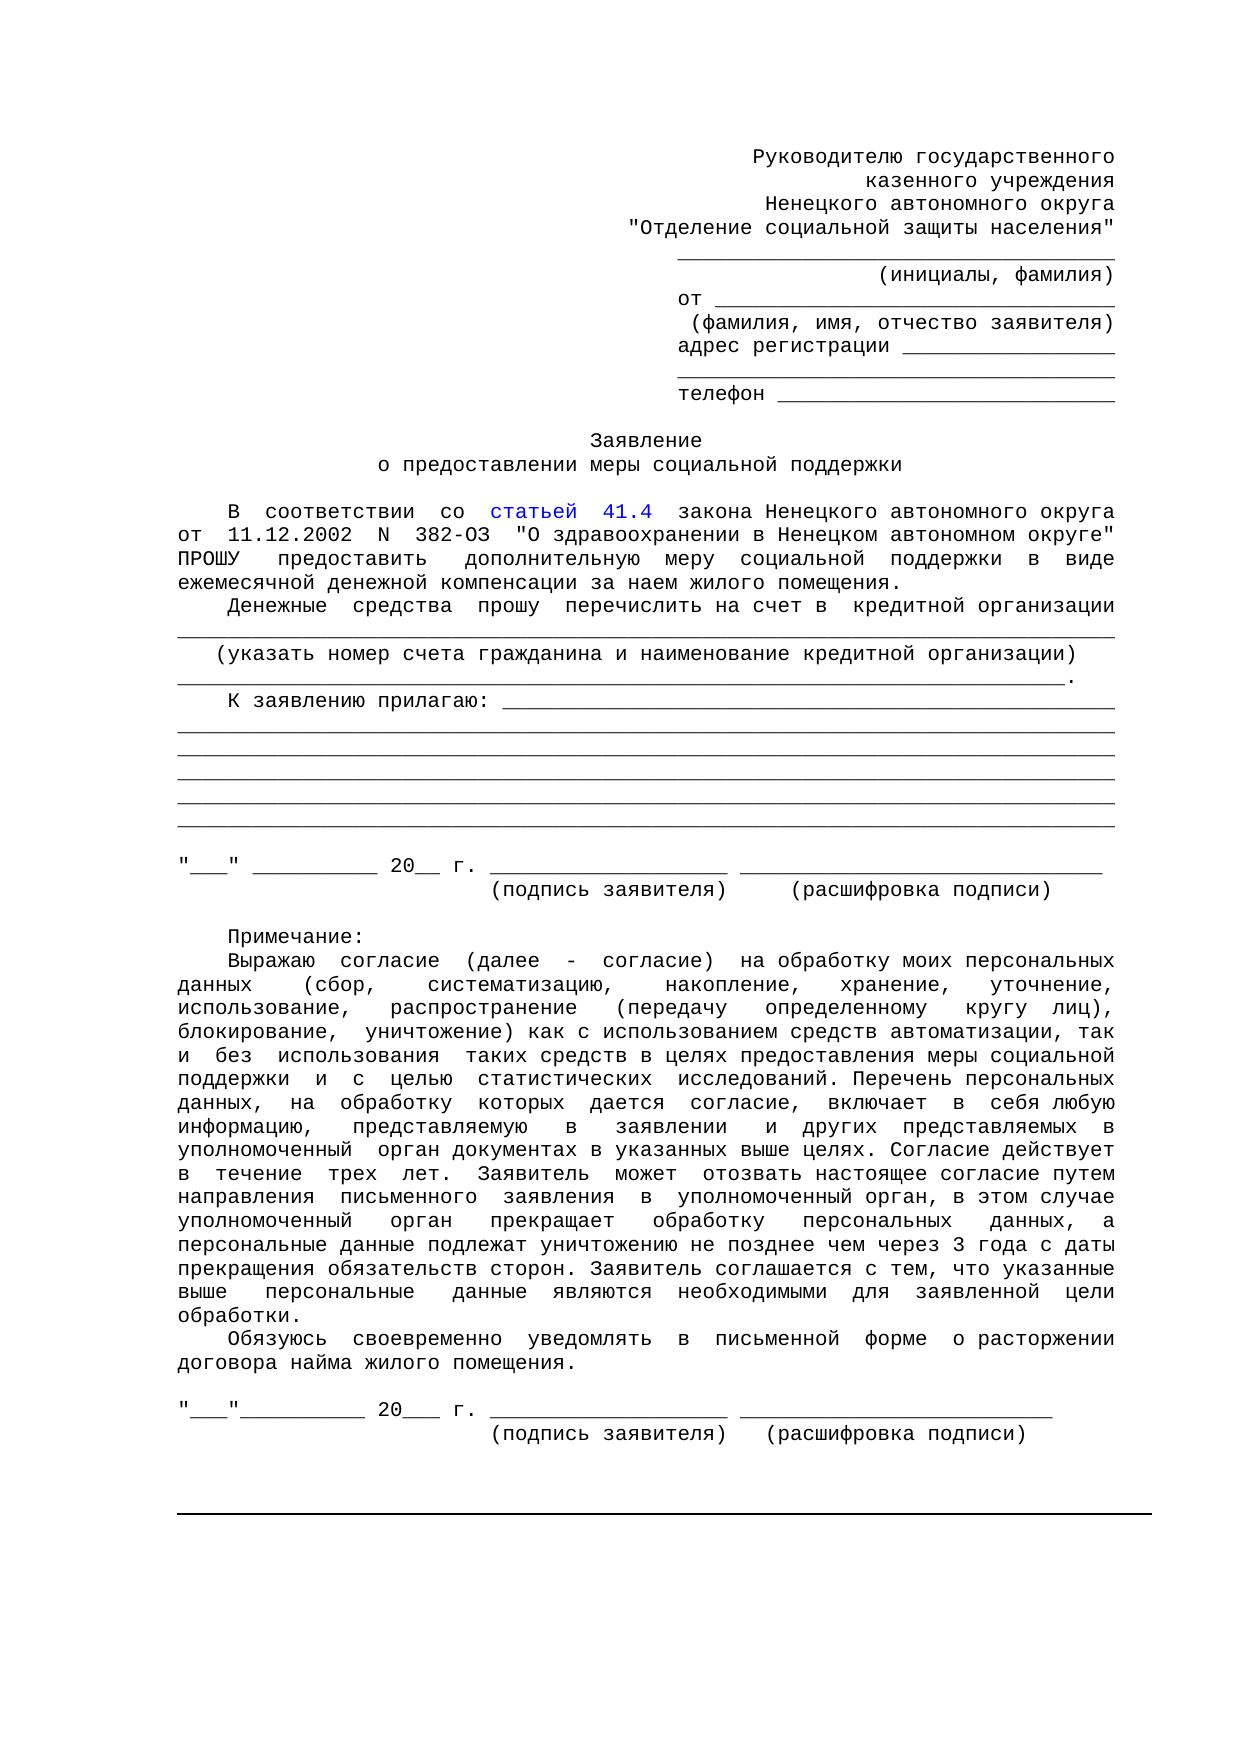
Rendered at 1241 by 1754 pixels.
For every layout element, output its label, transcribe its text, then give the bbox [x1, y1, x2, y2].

text Денежные средства прошу перечислить на счет в кредитной организации [177, 595, 1152, 619]
text (подпись заявителя) (расшифровка подписи) [177, 1423, 1152, 1447]
text ___________________________________________________________________________ [177, 808, 1152, 832]
text ___________________________________________________________________________ [177, 714, 1152, 737]
text адрес регистрации _________________ [177, 335, 1152, 359]
text ___________________________________________________________________________ [177, 619, 1152, 643]
text Обязуюсь своевременно уведомлять в письменной форме о расторжении [177, 1328, 1152, 1352]
text ежемесячной денежной компенсации за наем жилого помещения. [177, 572, 1152, 595]
text телефон ___________________________ [177, 383, 1152, 406]
text Руководителю государственного [177, 146, 1152, 170]
text направления письменного заявления в уполномоченный орган, в этом случае [177, 1187, 1152, 1210]
text (подпись заявителя) (расшифровка подписи) [177, 879, 1152, 903]
text договора найма жилого помещения. [177, 1352, 1152, 1376]
text блокирование, уничтожение) как с использованием средств автоматизации, так [177, 1021, 1152, 1045]
text в течение трех лет. Заявитель может отозвать настоящее согласие путем [177, 1163, 1152, 1187]
text (указать номер счета гражданина и наименование кредитной организации) [177, 643, 1152, 666]
text ___________________________________ [177, 359, 1152, 383]
text поддержки и с целью статистических исследований. Перечень персональных [177, 1068, 1152, 1092]
text Заявление [177, 430, 1152, 453]
text "___"__________ 20___ г. ___________________ _________________________ [177, 1399, 1152, 1423]
text данных, на обработку которых дается согласие, включает в себя любую [177, 1092, 1152, 1116]
text Выражаю согласие (далее - согласие) на обработку моих персональных [177, 950, 1152, 974]
text выше персональные данные являются необходимыми для заявленной цели [177, 1281, 1152, 1305]
text Ненецкого автономного округа [177, 193, 1152, 217]
text о предоставлении меры социальной поддержки [177, 453, 1152, 477]
text от ________________________________ [177, 288, 1152, 312]
text информацию, представляемую в заявлении и других представляемых в [177, 1116, 1152, 1139]
text уполномоченный орган документах в указанных выше целях. Согласие действует [177, 1139, 1152, 1163]
text _______________________________________________________________________. [177, 666, 1152, 690]
text "___" __________ 20__ г. ___________________ _____________________________ [177, 856, 1152, 879]
text ПРОШУ предоставить дополнительную меру социальной поддержки в виде [177, 548, 1152, 572]
text Примечание: [177, 926, 1152, 950]
text данных (сбор, систематизацию, накопление, хранение, уточнение, [177, 974, 1152, 997]
text В соответствии со статьей 41.4 закона Ненецкого автономного округа [177, 501, 1152, 524]
text персональные данные подлежат уничтожению не позднее чем через 3 года с даты [177, 1234, 1152, 1257]
text (фамилия, имя, отчество заявителя) [177, 312, 1152, 335]
text и без использования таких средств в целях предоставления меры социальной [177, 1045, 1152, 1068]
text ___________________________________________________________________________ [177, 761, 1152, 784]
text (инициалы, фамилия) [177, 264, 1152, 288]
text ___________________________________________________________________________ [177, 737, 1152, 761]
text казенного учреждения [177, 170, 1152, 193]
text использование, распространение (передачу определенному кругу лиц), [177, 997, 1152, 1021]
text "Отделение социальной защиты населения" [177, 217, 1152, 241]
text обработки. [177, 1305, 1152, 1328]
text прекращения обязательств сторон. Заявитель соглашается с тем, что указанные [177, 1257, 1152, 1281]
text ___________________________________________________________________________ [177, 784, 1152, 808]
text от 11.12.2002 N 382-ОЗ "О здравоохранении в Ненецком автономном округе" [177, 524, 1152, 548]
text ___________________________________ [177, 241, 1152, 264]
text уполномоченный орган прекращает обработку персональных данных, а [177, 1210, 1152, 1234]
text К заявлению прилагаю: _________________________________________________ [177, 690, 1152, 714]
